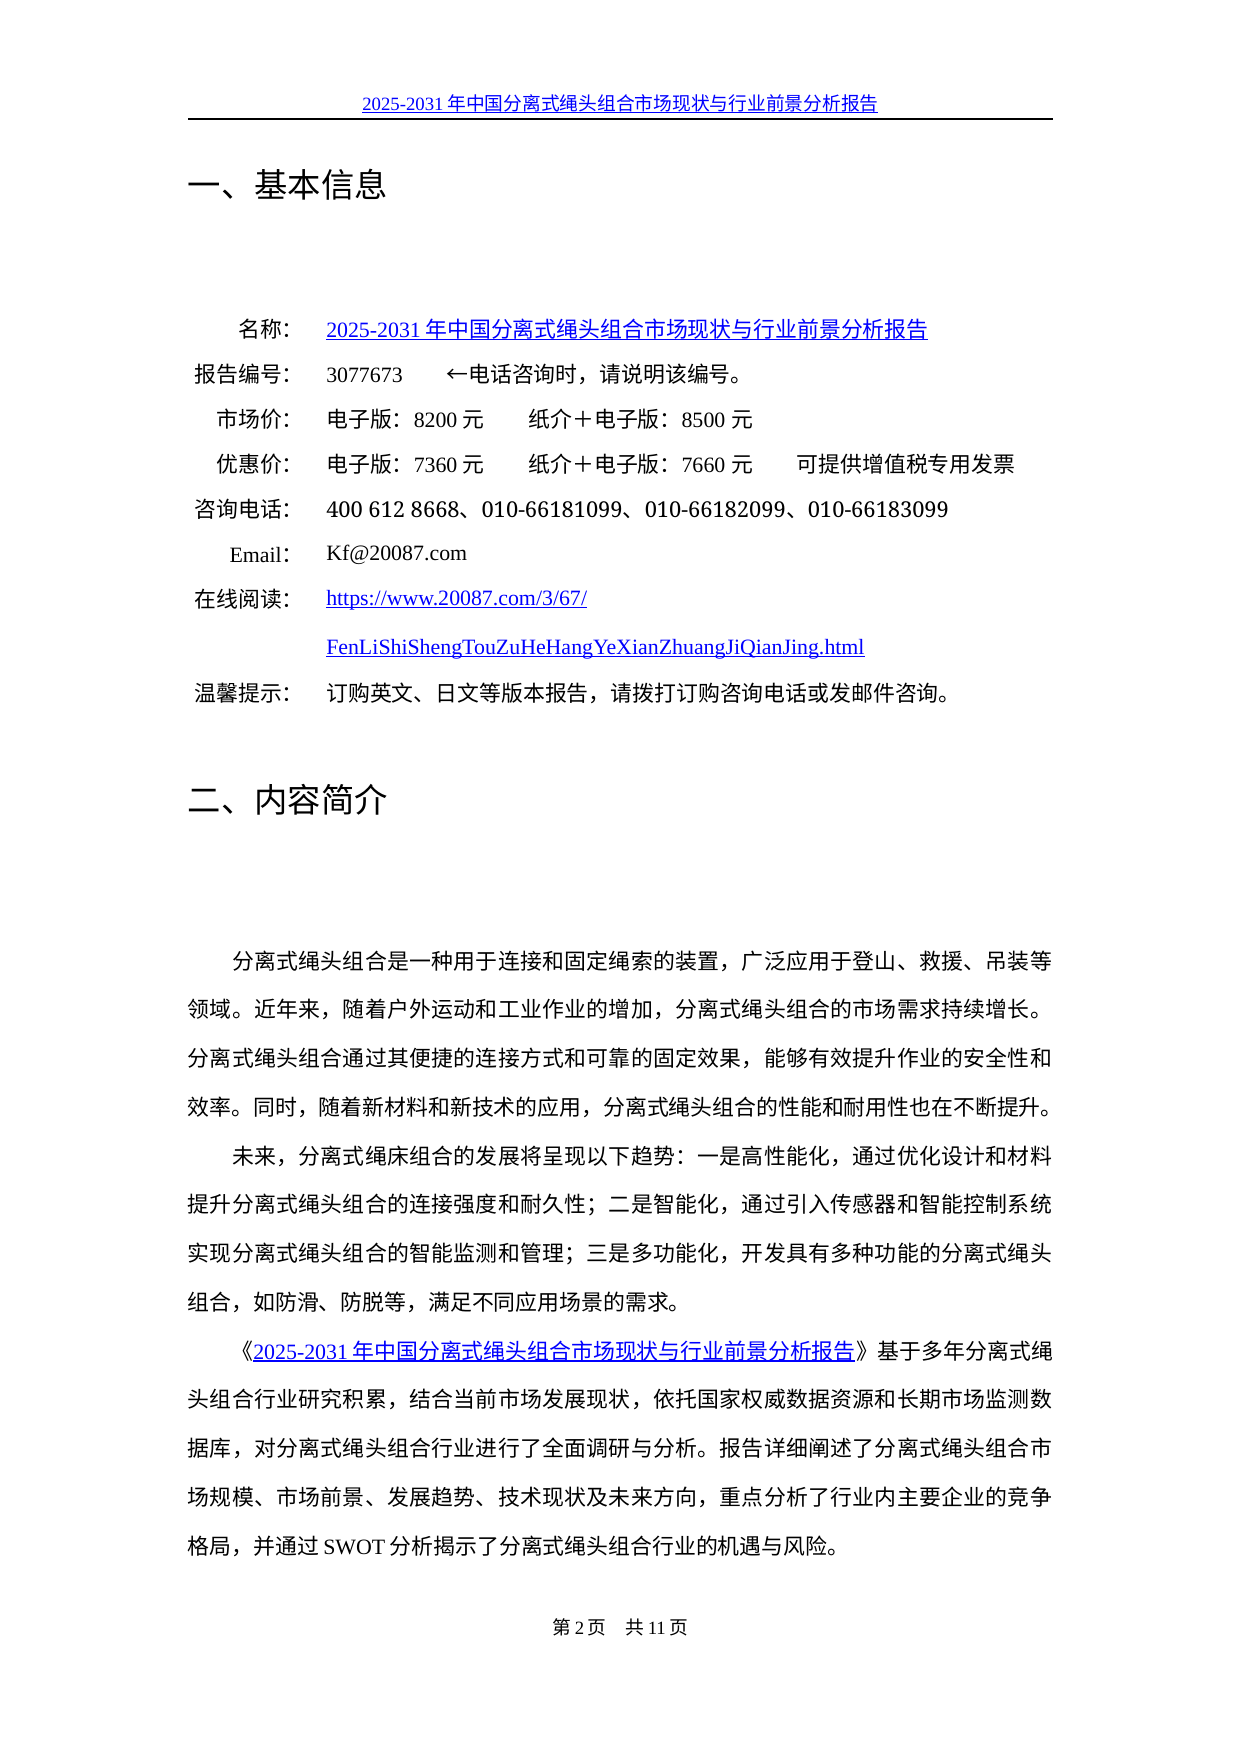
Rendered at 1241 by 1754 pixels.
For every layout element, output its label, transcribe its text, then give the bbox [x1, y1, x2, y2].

table_cell 报告编号： [167, 357, 315, 402]
table_cell 温馨提示： [167, 675, 315, 720]
table_cell Email： [167, 537, 315, 582]
table_cell Kf@20087.com [315, 537, 1073, 582]
table_cell 订购英文、日文等版本报告，请拨打订购咨询电话或发邮件咨询。 [315, 675, 1073, 720]
table_cell 市场价： [167, 402, 315, 447]
table_cell 3077673 ←电话咨询时，请说明该编号。 [315, 357, 1073, 402]
title 一、基本信息 [187, 150, 1053, 215]
table_cell 400 612 8668、010-66181099、010-66182099、010-66183099 [315, 492, 1073, 537]
table_cell 优惠价： [167, 447, 315, 492]
table_cell 电子版：7360 元 纸介＋电子版：7660 元 可提供增值税专用发票 [315, 447, 1073, 492]
table_cell 咨询电话： [167, 492, 315, 537]
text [187, 943, 1053, 1561]
title 二、内容简介 [187, 766, 1053, 831]
table_cell 电子版：8200 元 纸介＋电子版：8500 元 [315, 402, 1073, 447]
table_cell 在线阅读： [167, 582, 315, 675]
table_cell [315, 582, 1073, 675]
table_header 名称： [167, 312, 315, 357]
table_header 2025-2031年中国分离式绳头组合市场现状与行业前景分析报告 [315, 312, 1073, 357]
